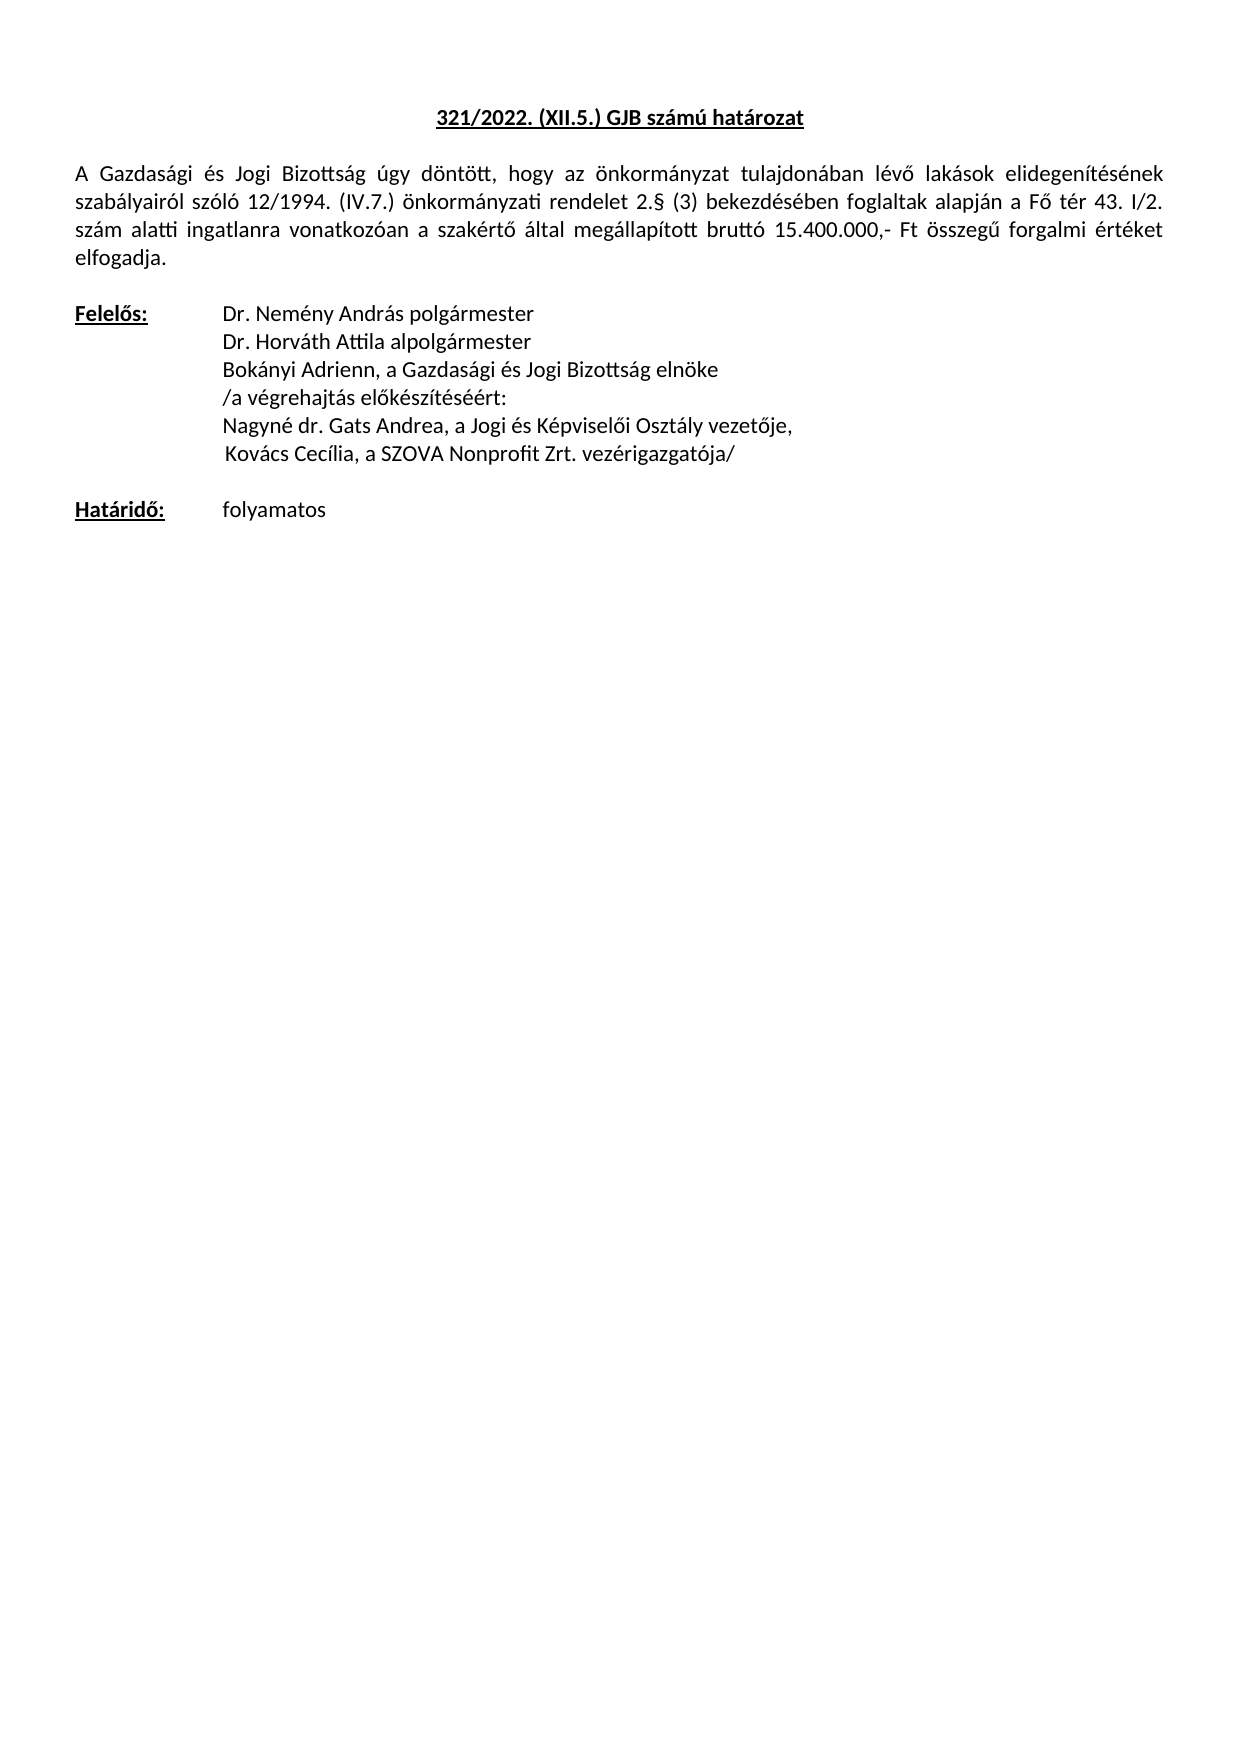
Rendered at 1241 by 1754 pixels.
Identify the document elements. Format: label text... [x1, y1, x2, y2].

text Dr. Horváth Attila alpolgármester [75, 327, 1165, 355]
text Kovács Cecília, a SZOVA Nonprofit Zrt. vezérigazgatója/ [225, 439, 1165, 467]
text Nagyné dr. Gats Andrea, a Jogi és Képviselői Osztály vezetője, [149, 411, 1165, 439]
text Határidő: folyamatos [75, 495, 1165, 523]
text 321/2022. (XII.5.) GJB számú határozat [75, 103, 1165, 131]
text Bokányi Adrienn, a Gazdasági és Jogi Bizottság elnöke [75, 355, 1165, 383]
text /a végrehajtás előkészítéséért: [75, 383, 1165, 411]
text A Gazdasági és Jogi Bizottság úgy döntött, hogy az önkormányzat tulajdonában lévő lakások elidegenítésének szabályairól szóló 12/1994. (IV.7.) önkormányzati rendelet 2.§ (3) bekezdésében foglaltak alapján a Fő tér 43. I/2. szám alatti ingatlanra vonatkozóan a szakértő által megállapított bruttó 15.400.000,- Ft összegű forgalmi értéket elfogadja. [75, 159, 1165, 271]
text Felelős: Dr. Nemény András polgármester [75, 299, 1165, 327]
